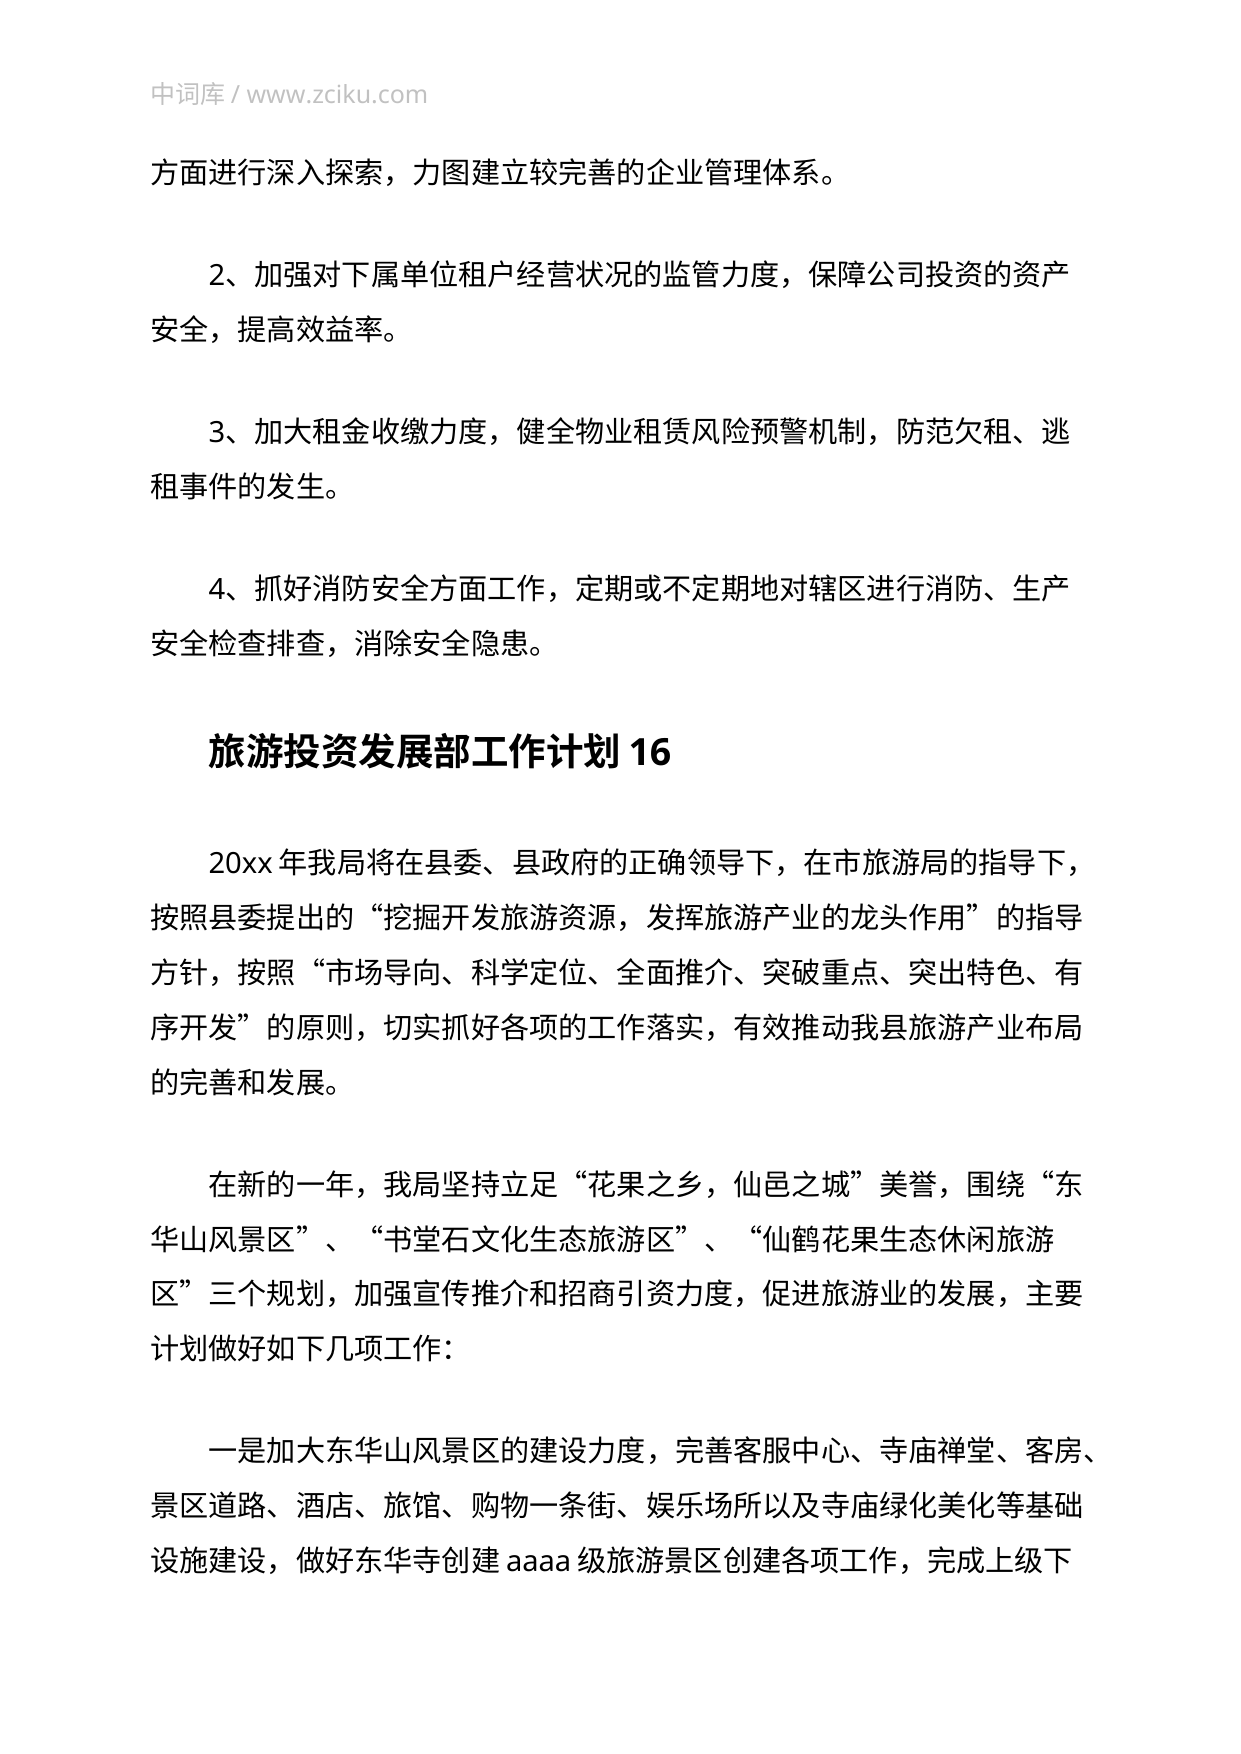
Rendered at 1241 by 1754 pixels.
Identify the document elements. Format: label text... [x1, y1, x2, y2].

text 旅游投资发展部工作计划16 [150, 722, 1090, 777]
text 2、加强对下属单位租户经营状况的监管力度，保障公司投资的资产安全，提高效益率。 [150, 252, 1090, 349]
text 3、加大租金收缴力度，健全物业租赁风险预警机制，防范欠租、逃租事件的发生。 [150, 408, 1090, 506]
text 在新的一年，我局坚持立足“花果之乡，仙邑之城”美誉，围绕“东华山风景区”、“书堂石文化生态旅游区”、“仙鹤花果生态休闲旅游区”三个规划，加强宣传推介和招商引资力度，促进旅游业的发展，主要计划做好如下几项工作： [150, 1161, 1090, 1368]
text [150, 150, 1090, 192]
text 4、抓好消防安全方面工作，定期或不定期地对辖区进行消防、生产安全检查排查，消除安全隐患。 [150, 565, 1090, 663]
text 20xx年我局将在县委、县政府的正确领导下，在市旅游局的指导下，按照县委提出的“挖掘开发旅游资源，发挥旅游产业的龙头作用”的指导方针，按照“市场导向、科学定位、全面推介、突破重点、突出特色、有序开发”的原则，切实抓好各项的工作落实，有效推动我县旅游产业布局的完善和发展。 [150, 840, 1090, 1102]
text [150, 1428, 1090, 1580]
